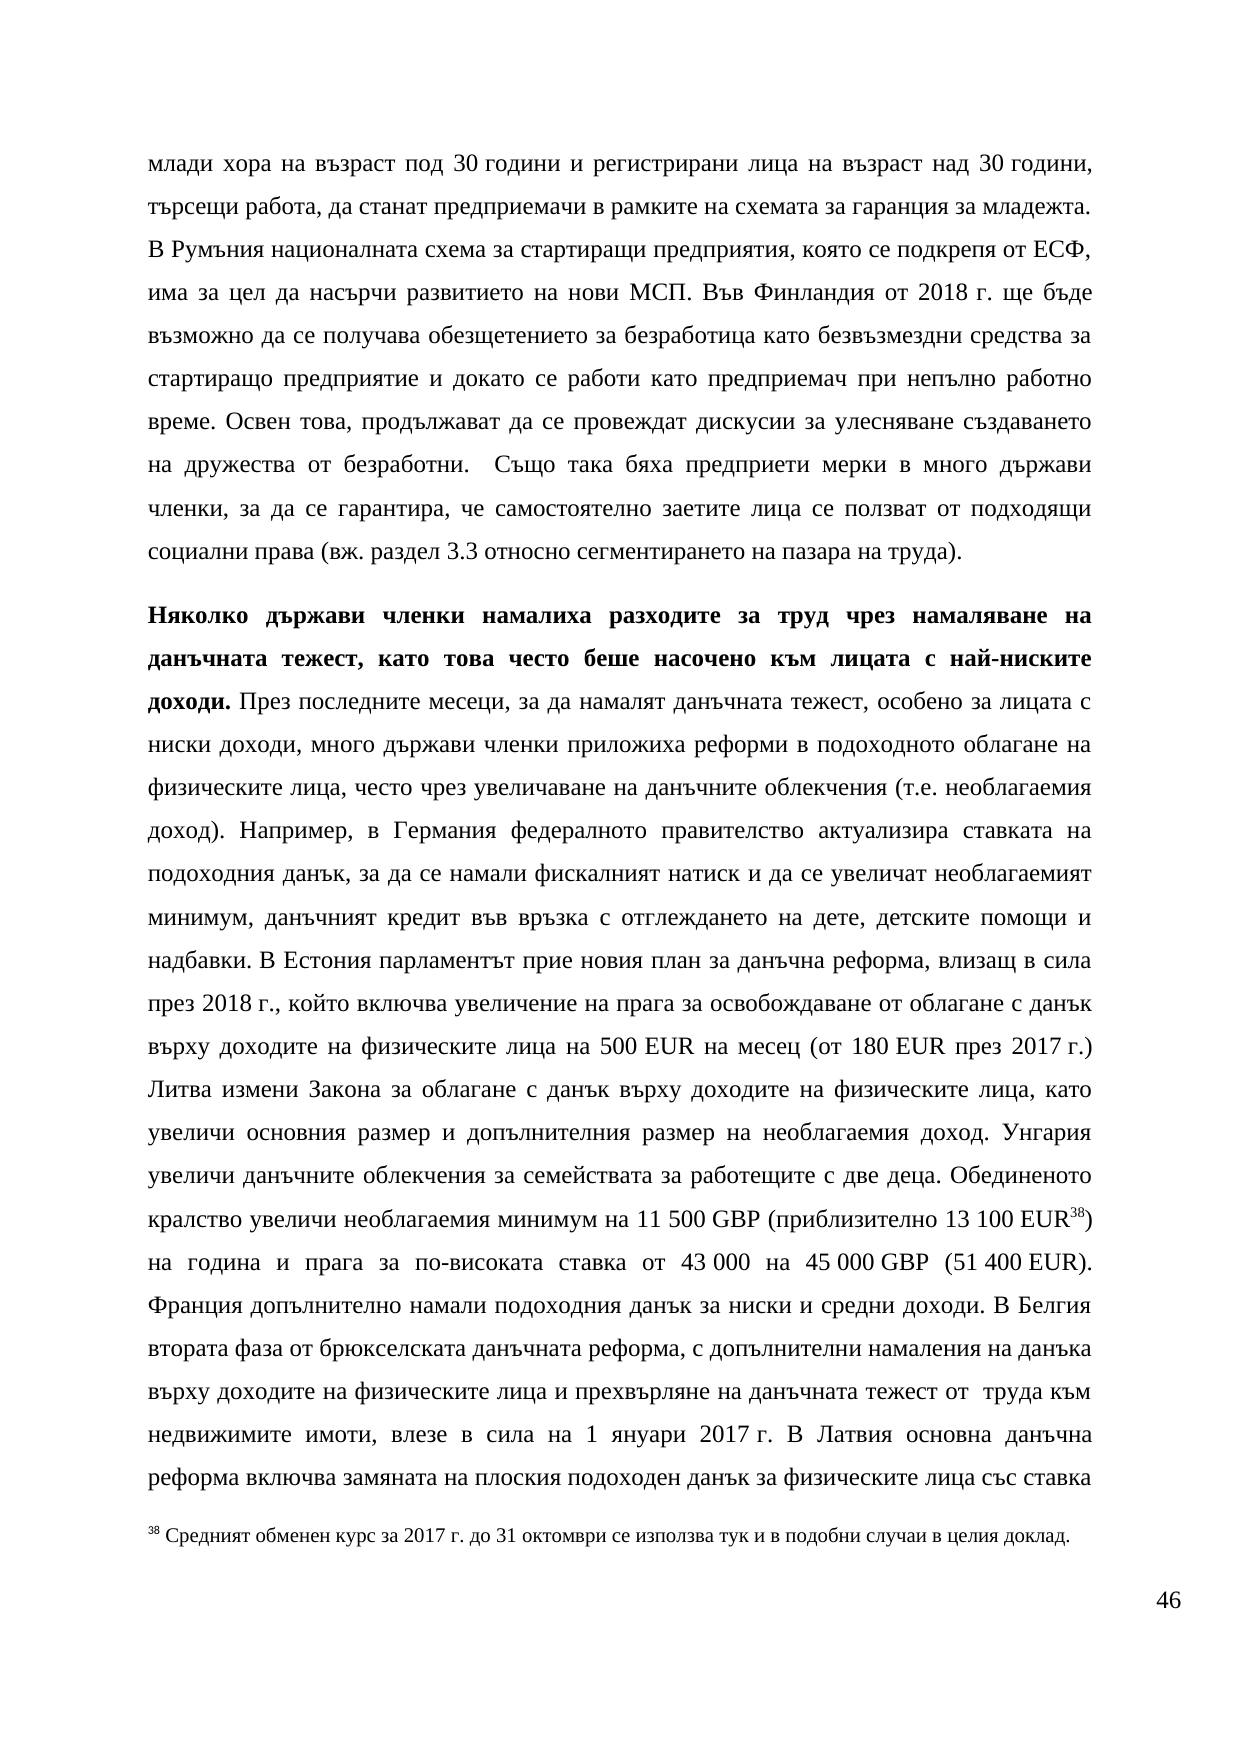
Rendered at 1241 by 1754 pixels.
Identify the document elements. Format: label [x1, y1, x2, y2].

text [148, 148, 1093, 564]
text [148, 600, 1093, 1491]
